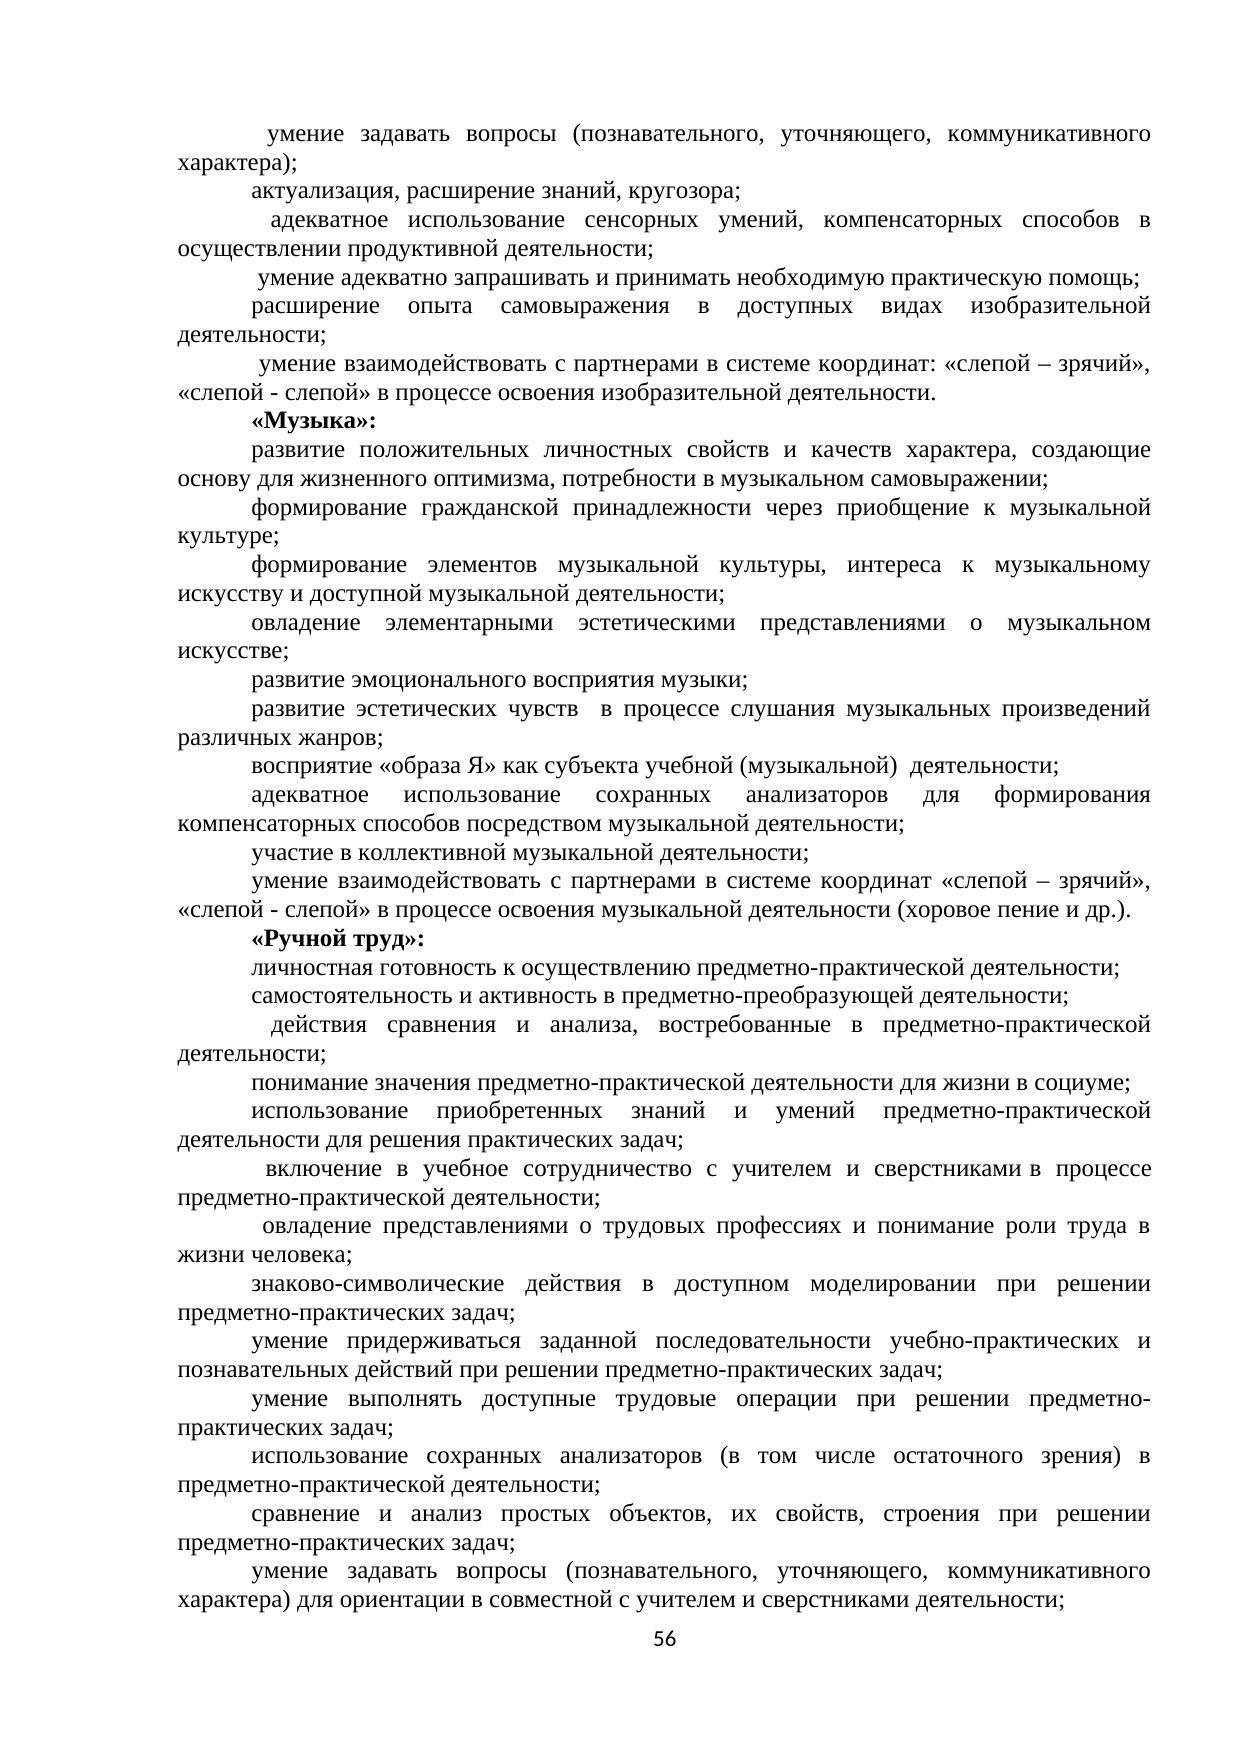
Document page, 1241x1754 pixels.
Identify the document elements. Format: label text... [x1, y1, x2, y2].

text адекватное использование сохранных анализаторов для формирования компенсаторных способов посредством музыкальной деятельности; [177, 779, 1152, 837]
text участие в коллективной музыкальной деятельности; [177, 837, 1152, 866]
text использование сохранных анализаторов (в том числе остаточного зрения) в предметно-практической деятельности; [177, 1441, 1152, 1498]
text актуализация, расширение знаний, кругозора; [177, 176, 1152, 204]
text умение задавать вопросы (познавательного, уточняющего, коммуникативного характера) для ориентации в совместной с учителем и сверстниками деятельности; [177, 1556, 1152, 1613]
text овладение элементарными эстетическими представлениями о музыкальном искусстве; [177, 607, 1152, 664]
text включение в учебное сотрудничество с учителем и сверстниками в процессе предметно-практической деятельности; [177, 1153, 1152, 1211]
text умение придерживаться заданной последовательности учебно-практических и познавательных действий при решении предметно-практических задач; [177, 1326, 1152, 1383]
text овладение представлениями о трудовых профессиях и понимание роли труда в жизни человека; [177, 1211, 1152, 1268]
text развитие эмоционального восприятия музыки; [177, 664, 1152, 693]
text самостоятельность и активность в предметно-преобразующей деятельности; [177, 981, 1152, 1009]
text развитие положительных личностных свойств и качеств характера, создающие основу для жизненного оптимизма, потребности в музыкальном самовыражении; [177, 434, 1152, 492]
text восприятие «образа Я» как субъекта учебной (музыкальной) деятельности; [177, 751, 1152, 779]
text умение выполнять доступные трудовые операции при решении предметно-практических задач; [177, 1383, 1152, 1441]
text умение задавать вопросы (познавательного, уточняющего, коммуникативного характера); [177, 118, 1152, 176]
text умение взаимодействовать с партнерами в системе координат «слепой – зрячий», «слепой - слепой» в процессе освоения музыкальной деятельности (хоровое пение и др.). [177, 866, 1152, 923]
text умение адекватно запрашивать и принимать необходимую практическую помощь; [177, 262, 1152, 291]
text «Ручной труд»: [177, 923, 1152, 952]
text знаково-символические действия в доступном моделировании при решении предметно-практических задач; [177, 1268, 1152, 1326]
text личностная готовность к осуществлению предметно-практической деятельности; [177, 952, 1152, 981]
text сравнение и анализ простых объектов, их свойств, строения при решении предметно-практических задач; [177, 1498, 1152, 1556]
text формирование элементов музыкальной культуры, интереса к музыкальному искусству и доступной музыкальной деятельности; [177, 549, 1152, 607]
text формирование гражданской принадлежности через приобщение к музыкальной культуре; [177, 492, 1152, 549]
text расширение опыта самовыражения в доступных видах изобразительной деятельности; [177, 291, 1152, 348]
text умение взаимодействовать с партнерами в системе координат: «слепой – зрячий», «слепой - слепой» в процессе освоения изобразительной деятельности. [177, 348, 1152, 406]
text действия сравнения и анализа, востребованные в предметно-практической деятельности; [177, 1009, 1152, 1067]
text адекватное использование сенсорных умений, компенсаторных способов в осуществлении продуктивной деятельности; [177, 204, 1152, 262]
text «Музыка»: [177, 406, 1152, 434]
text развитие эстетических чувств в процессе слушания музыкальных произведений различных жанров; [177, 693, 1152, 751]
text использование приобретенных знаний и умений предметно-практической деятельности для решения практических задач; [177, 1096, 1152, 1153]
text понимание значения предметно-практической деятельности для жизни в социуме; [177, 1067, 1152, 1096]
